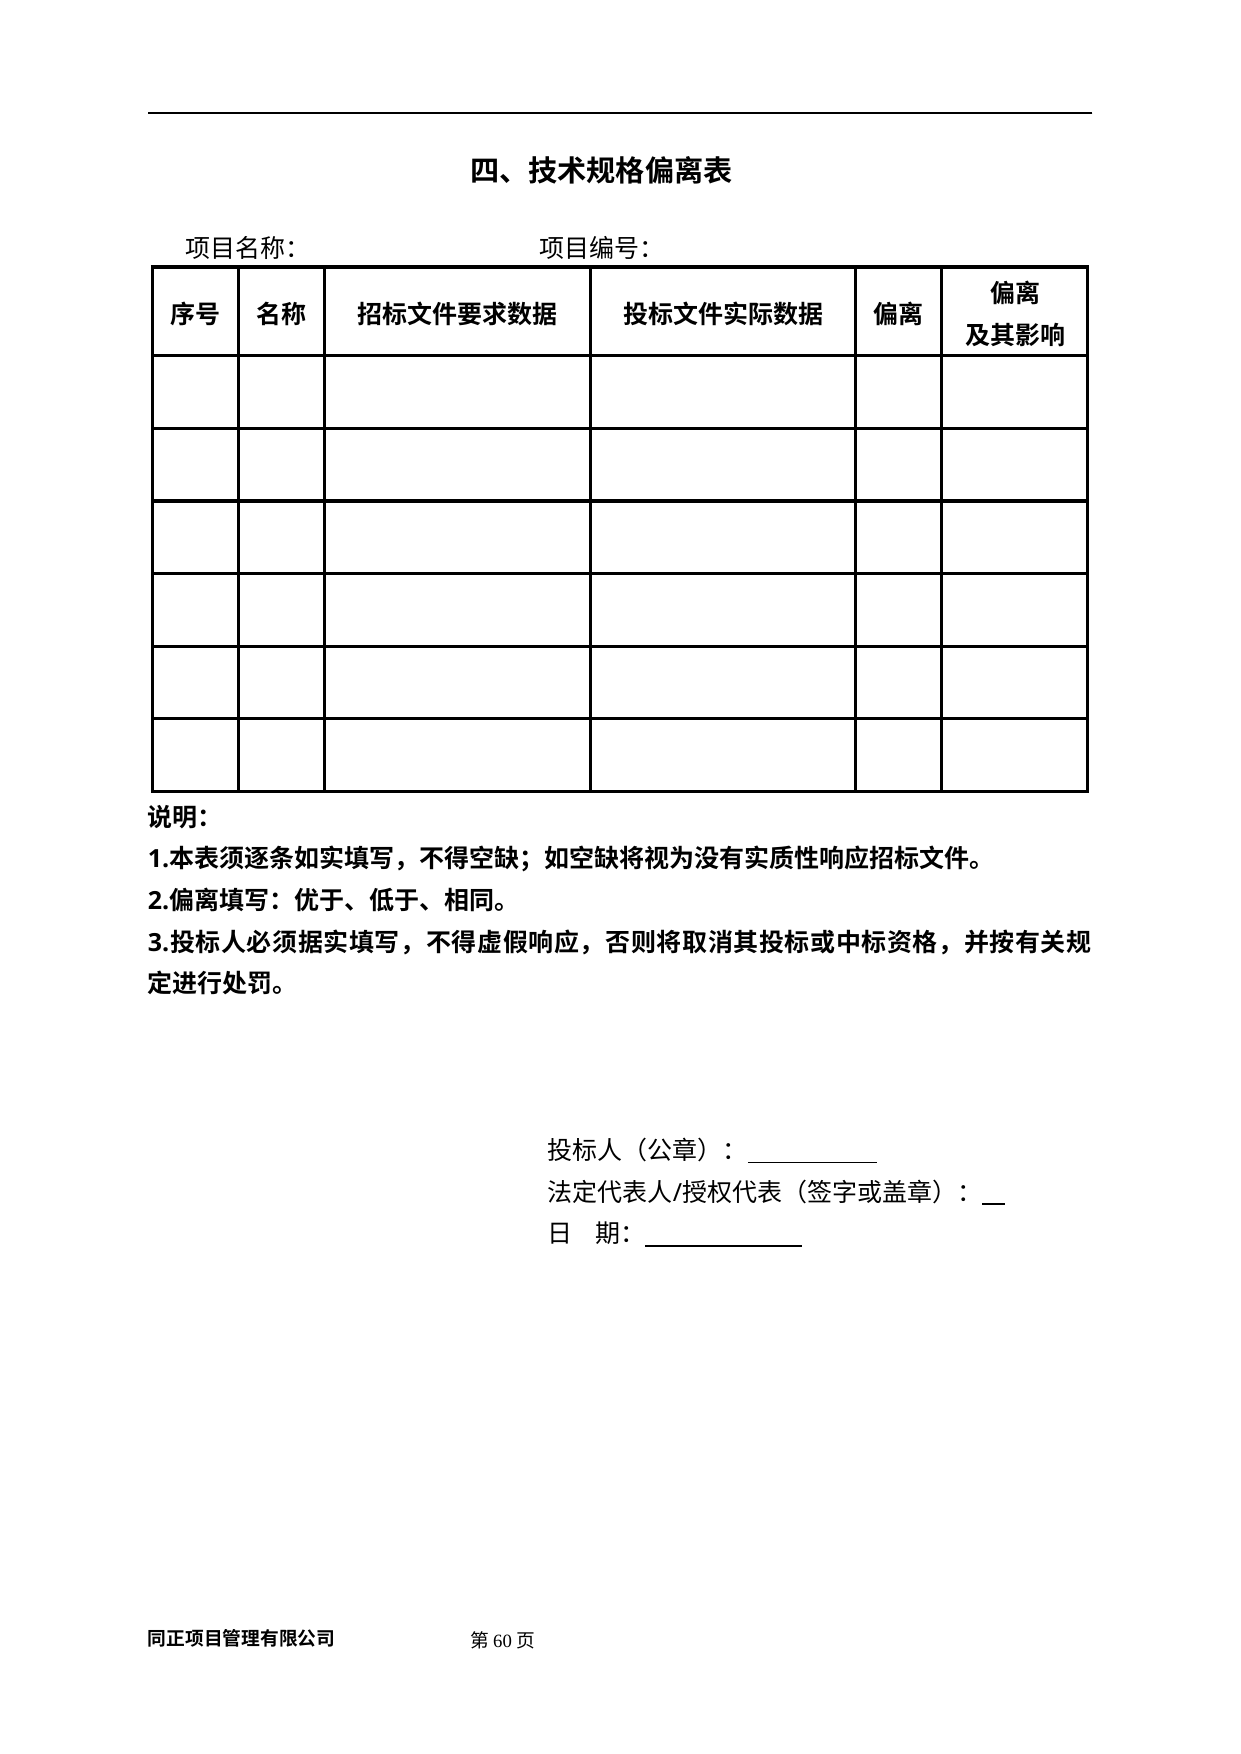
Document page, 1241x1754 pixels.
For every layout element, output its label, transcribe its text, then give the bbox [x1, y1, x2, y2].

table_cell [240, 430, 323, 499]
table_header 招标文件要求数据 [326, 269, 589, 354]
text 法定代表人/授权代表（签字或盖章）： [148, 1168, 1092, 1209]
table_cell [326, 575, 589, 644]
text 2.偏离填写：优于、低于、相同。 [148, 876, 1092, 918]
table_cell [943, 575, 1086, 644]
table_cell [857, 430, 940, 499]
text 3.投标人必须据实填写，不得虚假响应，否则将取消其投标或中标资格，并按有关规定进行处罚。 [148, 918, 1092, 1001]
table_cell [857, 648, 940, 717]
table_cell [154, 503, 237, 572]
table_cell [154, 648, 237, 717]
table_cell [154, 575, 237, 644]
table_cell [326, 720, 589, 790]
text 项目名称： 项目编号： [148, 224, 1092, 265]
table_cell [240, 503, 323, 572]
table_header 偏离 [857, 269, 940, 354]
table_cell [857, 575, 940, 644]
table_cell [592, 648, 854, 717]
text 日 期： [148, 1209, 1092, 1251]
table_cell [154, 357, 237, 427]
table_cell [943, 430, 1086, 499]
table_cell [592, 430, 854, 499]
table_cell [154, 720, 237, 790]
text 投标人（公章）： [148, 1126, 1092, 1168]
table_cell [326, 357, 589, 427]
table_cell [857, 503, 940, 572]
table_cell [857, 357, 940, 427]
table_cell [240, 575, 323, 644]
subtitle 四、技术规格偏离表 [148, 148, 1092, 190]
table_cell [943, 357, 1086, 427]
table_header 投标文件实际数据 [592, 269, 854, 354]
table_cell [943, 648, 1086, 717]
text 1.本表须逐条如实填写，不得空缺；如空缺将视为没有实质性响应招标文件。 [148, 834, 1092, 876]
table_cell [240, 357, 323, 427]
table_cell [592, 720, 854, 790]
table_cell [326, 503, 589, 572]
table_cell [240, 720, 323, 790]
table_header 偏离 及其影响 [943, 269, 1086, 354]
table_cell [592, 357, 854, 427]
table_cell [154, 430, 237, 499]
table_cell [592, 575, 854, 644]
table_cell [592, 503, 854, 572]
table_cell [326, 648, 589, 717]
text 说明： [148, 793, 1092, 834]
table_cell [326, 430, 589, 499]
table_cell [943, 720, 1086, 790]
table_cell [943, 503, 1086, 572]
table_header 序号 [154, 269, 237, 354]
table_header 名称 [240, 269, 323, 354]
table_cell [857, 720, 940, 790]
table_cell [240, 648, 323, 717]
